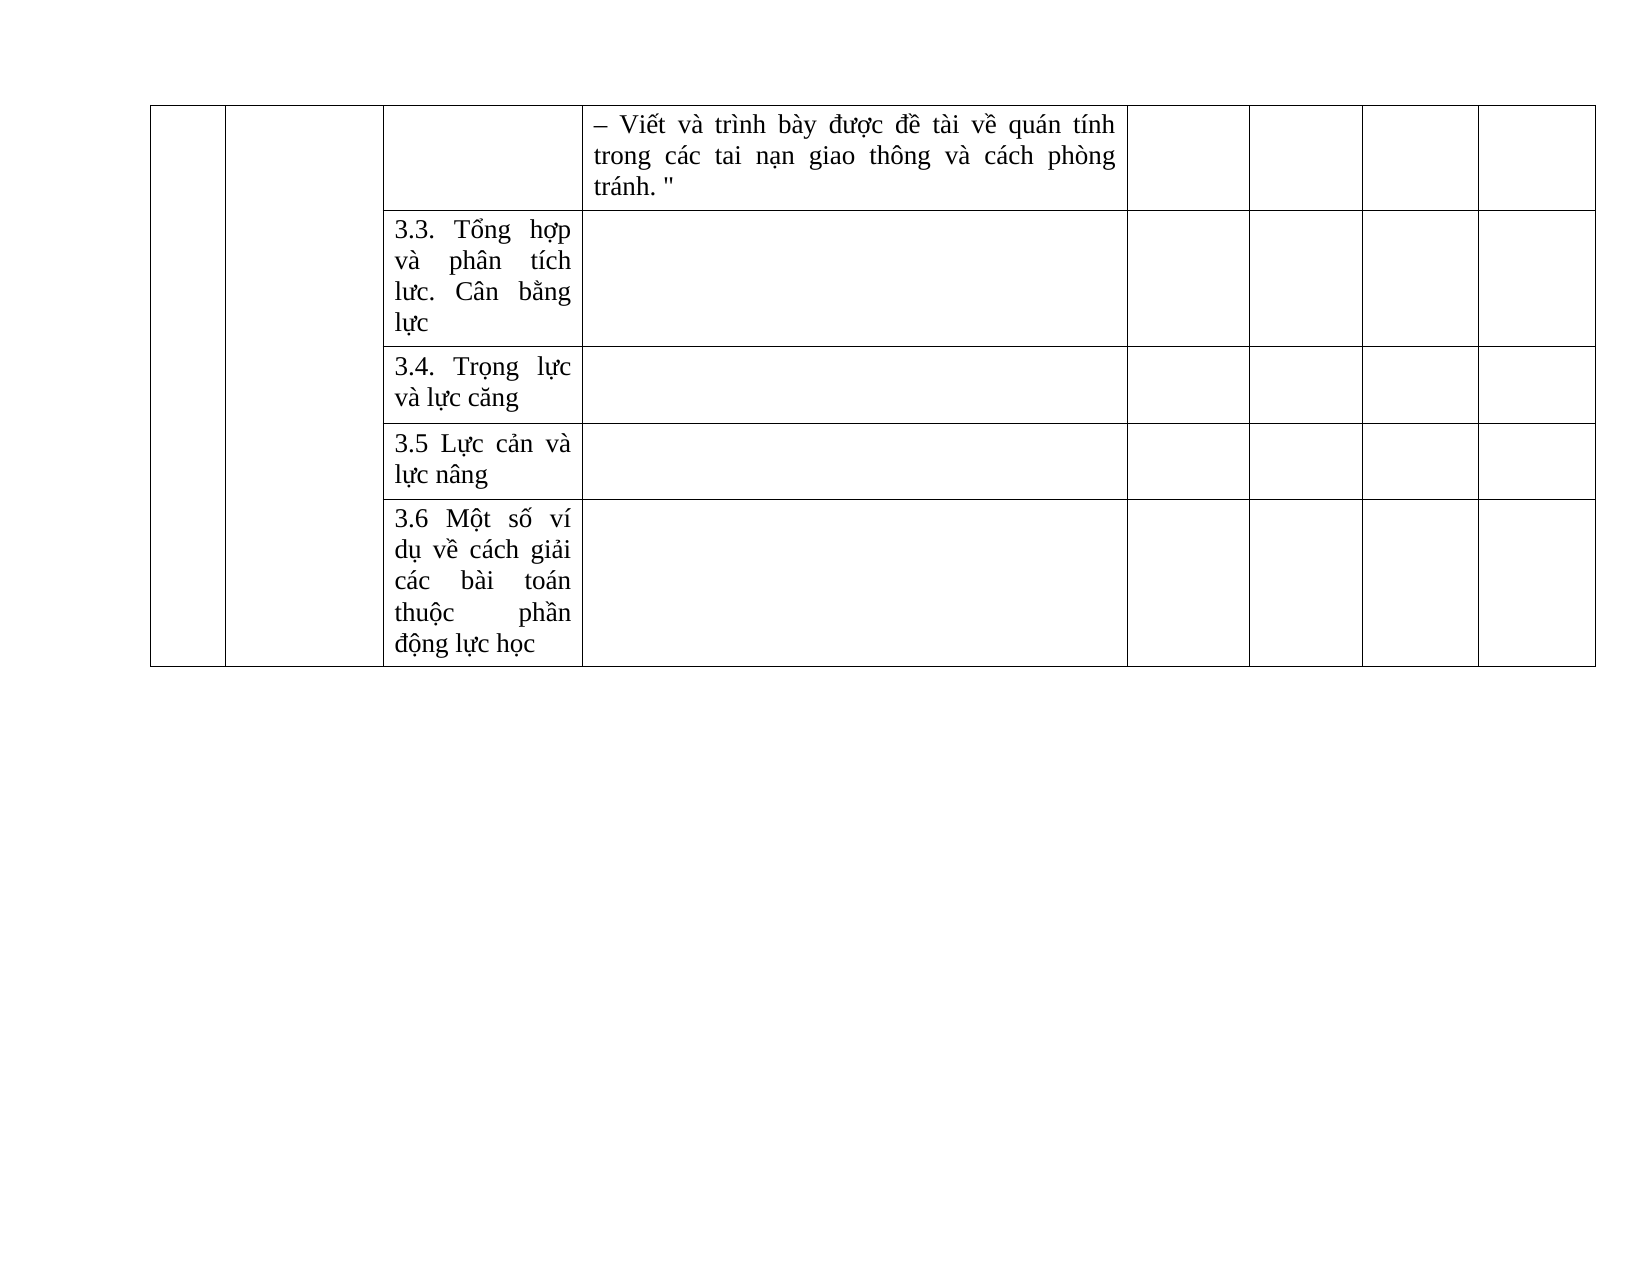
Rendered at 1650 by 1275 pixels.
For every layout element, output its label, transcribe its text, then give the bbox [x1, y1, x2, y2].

table_cell [1363, 211, 1478, 346]
table_cell [1479, 347, 1595, 422]
table_cell 3.5 Lực cản và lực nâng [384, 424, 582, 499]
table_cell [583, 424, 1127, 499]
table_cell [1250, 211, 1362, 346]
table_cell 3.3. Tổng hợp và phân tích lưc. Cân bằng lực [384, 211, 582, 346]
table_cell [1479, 424, 1595, 499]
table_cell [1128, 347, 1249, 422]
table_cell 3.4. Trọng lực và lực căng [384, 347, 582, 422]
table_cell [1479, 106, 1595, 210]
table_cell [1479, 500, 1595, 666]
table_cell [384, 106, 582, 210]
table_cell [583, 500, 1127, 666]
table_cell [1363, 106, 1478, 210]
table_cell [1250, 347, 1362, 422]
table_cell [1128, 106, 1249, 210]
table_cell [583, 347, 1127, 422]
table_cell [1128, 500, 1249, 666]
table_cell [1250, 106, 1362, 210]
table_cell [1128, 211, 1249, 346]
table_cell [1363, 424, 1478, 499]
table_cell [1363, 500, 1478, 666]
table_cell [1250, 500, 1362, 666]
table_cell [1128, 424, 1249, 499]
table_cell [1250, 424, 1362, 499]
table_cell [583, 211, 1127, 346]
table_cell [1479, 211, 1595, 346]
table_cell 3.6 Một số ví dụ về cách giải các bài toán thuộc phần động lực học [384, 500, 582, 666]
table_cell [1363, 347, 1478, 422]
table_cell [583, 106, 1127, 210]
